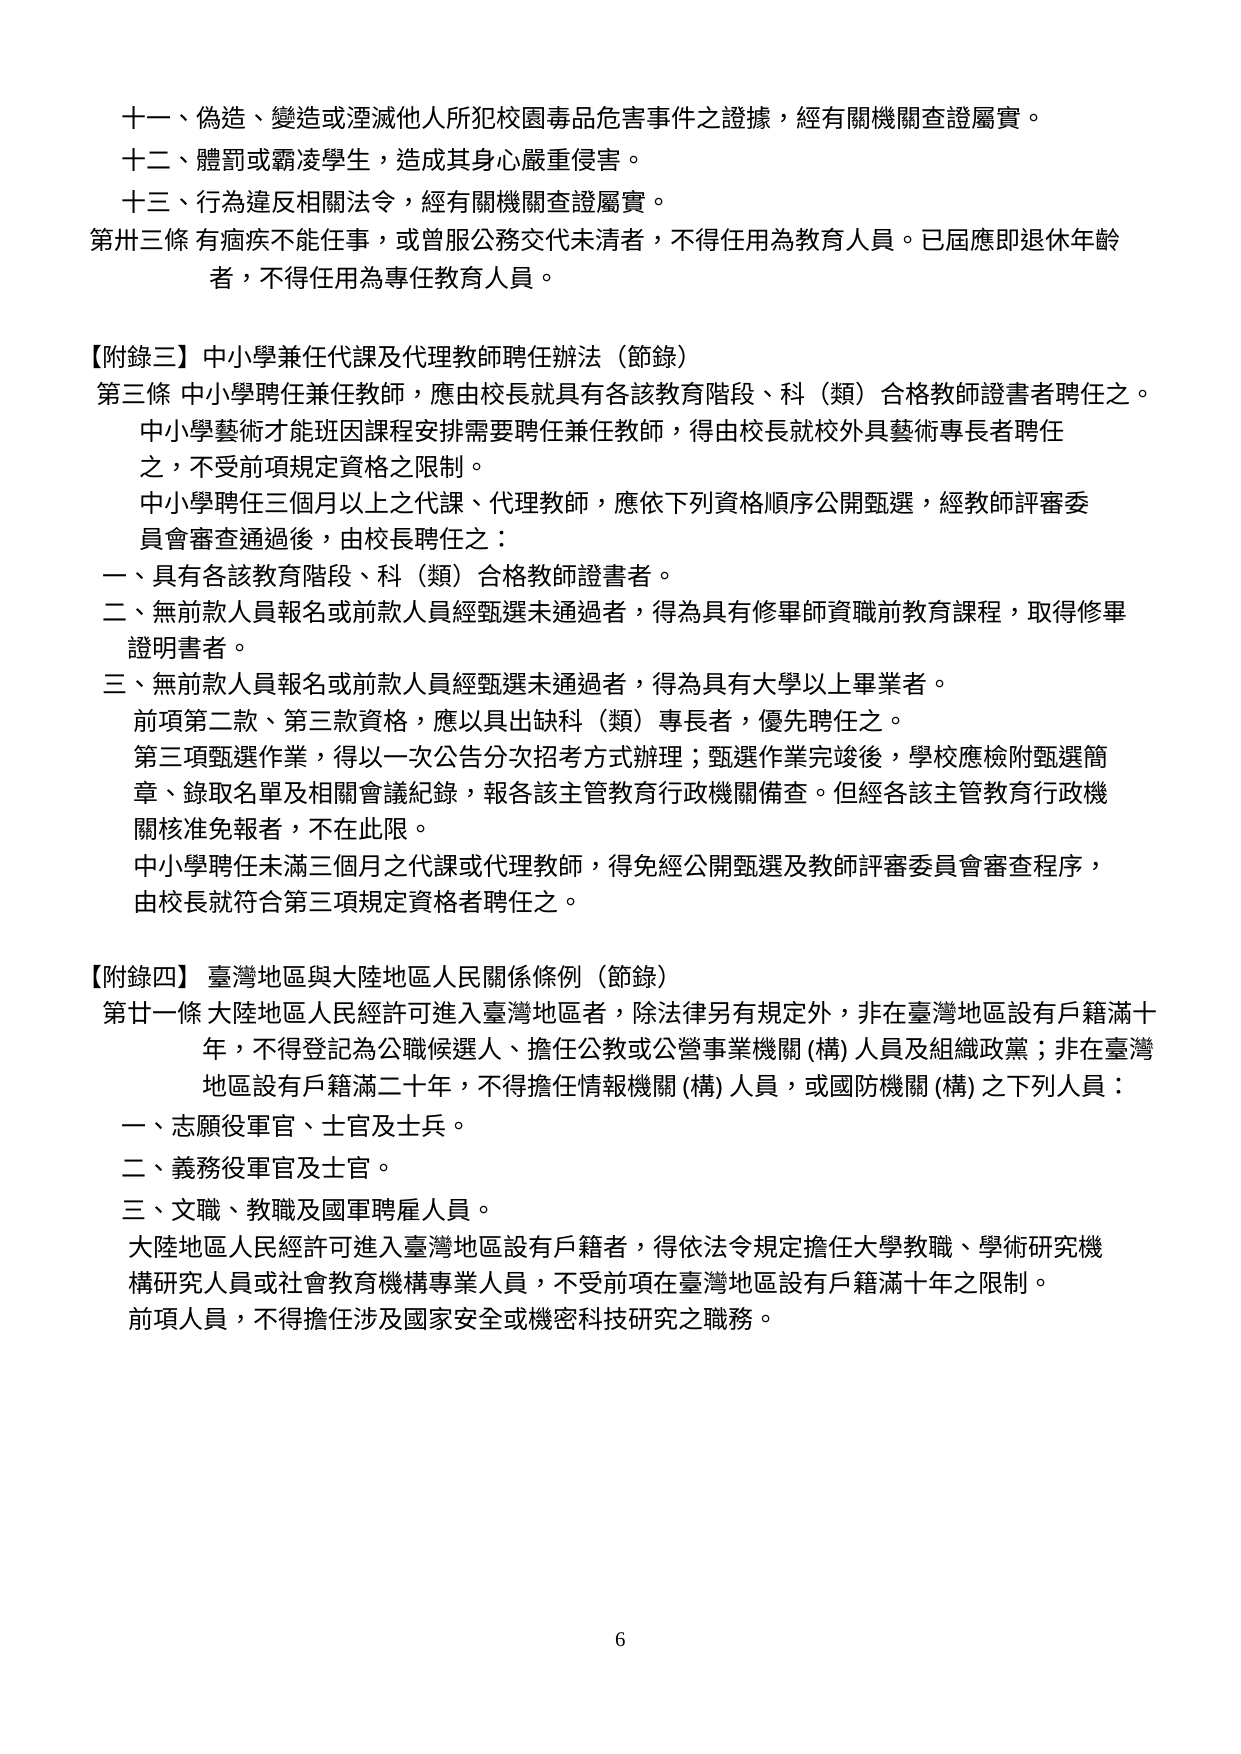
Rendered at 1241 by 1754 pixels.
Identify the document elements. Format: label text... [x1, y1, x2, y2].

text 第廿一條 大陸地區人民經許可進入臺灣地區者，除法律另有規定外，非在臺灣地區設有戶籍滿十年，不得登記為公職候選人、擔任公教或公營事業機關 (構) 人員及組織政黨；非在臺灣地區設有戶籍滿二十年，不得擔任情報機關 (構) 人員，或國防機關 (構) 之下列人員： [77, 994, 1163, 1102]
text 者，不得任用為專任教育人員。 [209, 257, 1163, 294]
text 第卅三條 有痼疾不能任事，或曾服公務交代未清者，不得任用為教育人員。已屆應即退休年齡 [89, 219, 1163, 257]
text 三、文職、教職及國軍聘雇人員。 [102, 1186, 1163, 1227]
text 之，不受前項規定資格之限制。 [77, 447, 1163, 484]
text 由校長就符合第三項規定資格者聘任之。 [77, 882, 1163, 919]
text 一、具有各該教育階段、科（類）合格教師證書者。 [77, 556, 1163, 592]
text 一、志願役軍官、士官及士兵。 [102, 1102, 1163, 1144]
text 【附錄四】 臺灣地區與大陸地區人民關係條例（節錄） [77, 956, 1163, 994]
text 員會審查通過後，由校長聘任之： [77, 520, 1163, 556]
text 中小學聘任三個月以上之代課、代理教師，應依下列資格順序公開甄選，經教師評審委 [77, 484, 1163, 520]
text 十一、偽造、變造或湮滅他人所犯校園毒品危害事件之證據，經有關機關查證屬實。 [102, 94, 1163, 136]
text 前項第二款、第三款資格，應以具出缺科（類）專長者，優先聘任之。 [77, 701, 1163, 737]
text 十三、行為違反相關法令，經有關機關查證屬實。 [102, 178, 1163, 219]
text 章、錄取名單及相關會議紀錄，報各該主管教育行政機關備查。但經各該主管教育行政機 [77, 774, 1163, 810]
text 【附錄三】中小學兼任代課及代理教師聘任辦法（節錄） [77, 336, 1163, 374]
text 關核准免報者，不在此限。 [77, 810, 1163, 846]
text 三、無前款人員報名或前款人員經甄選未通過者，得為具有大學以上畢業者。 [77, 665, 1163, 701]
text 構研究人員或社會教育機構專業人員，不受前項在臺灣地區設有戶籍滿十年之限制。 [77, 1264, 1163, 1300]
text 中小學聘任未滿三個月之代課或代理教師，得免經公開甄選及教師評審委員會審查程序， [77, 846, 1163, 882]
text 證明書者。 [77, 629, 1163, 665]
text 第三條 中小學聘任兼任教師，應由校長就具有各該教育階段、科（類）合格教師證書者聘任之。 [89, 374, 1163, 411]
text 大陸地區人民經許可進入臺灣地區設有戶籍者，得依法令規定擔任大學教職、學術研究機 [77, 1227, 1163, 1264]
text 第三項甄選作業，得以一次公告分次招考方式辦理；甄選作業完竣後，學校應檢附甄選簡 [77, 737, 1163, 774]
text 二、義務役軍官及士官。 [102, 1144, 1163, 1186]
text 十二、體罰或霸凌學生，造成其身心嚴重侵害。 [102, 136, 1163, 178]
text 中小學藝術才能班因課程安排需要聘任兼任教師，得由校長就校外具藝術專長者聘任 [77, 411, 1163, 447]
text 二、無前款人員報名或前款人員經甄選未通過者，得為具有修畢師資職前教育課程，取得修畢 [77, 592, 1163, 629]
text 前項人員，不得擔任涉及國家安全或機密科技研究之職務。 [77, 1300, 1163, 1336]
